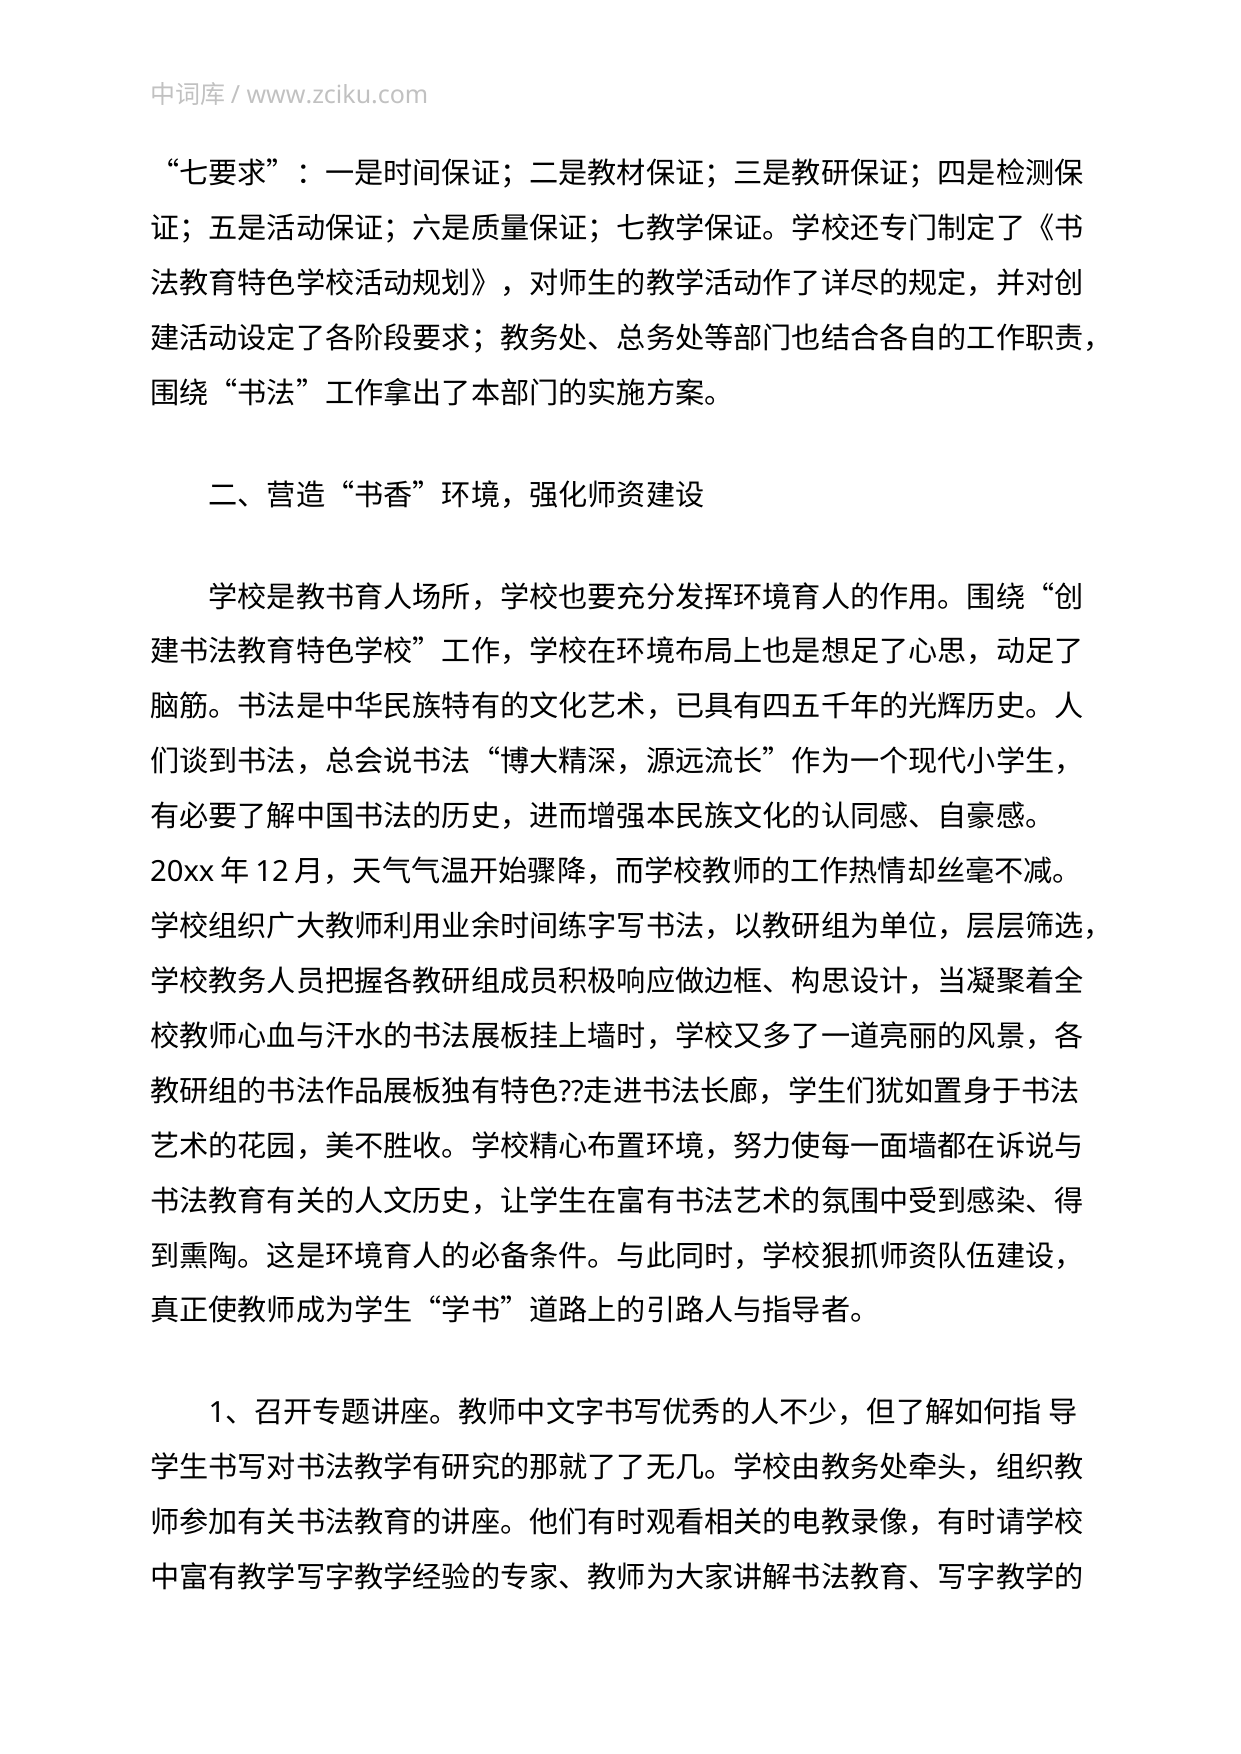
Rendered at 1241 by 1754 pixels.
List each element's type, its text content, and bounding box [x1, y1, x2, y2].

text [150, 150, 1090, 412]
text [150, 1389, 1090, 1596]
text 二、营造“书香”环境，强化师资建设 [150, 471, 1090, 514]
text 学校是教书育人场所，学校也要充分发挥环境育人的作用。围绕“创建书法教育特色学校”工作，学校在环境布局上也是想足了心思，动足了脑筋。书法是中华民族特有的文化艺术，已具有四五千年的光辉历史。人们谈到书法，总会说书法“博大精深，源远流长”作为一个现代小学生，有必要了解中国书法的历史，进而增强本民族文化的认同感、自豪感。20xx年12月，天气气温开始骤降，而学校教师的工作热情却丝毫不减。学校组织广大教师利用业余时间练字写书法，以教研组为单位，层层筛选，学校教务人员把握各教研组成员积极响应做边框、构思设计，当凝聚着全校教师心血与汗水的书法展板挂上墙时，学校又多了一道亮丽的风景，各教研组的书法作品展板独有特色??走进书法长廊，学生们犹如置身于书法艺术的花园，美不胜收。学校精心布置环境，努力使每一面墙都在诉说与书法教育有关的人文历史，让学生在富有书法艺术的氛围中受到感染、得到熏陶。这是环境育人的必备条件。与此同时，学校狠抓师资队伍建设，真正使教师成为学生“学书”道路上的引路人与指导者。 [150, 573, 1090, 1329]
